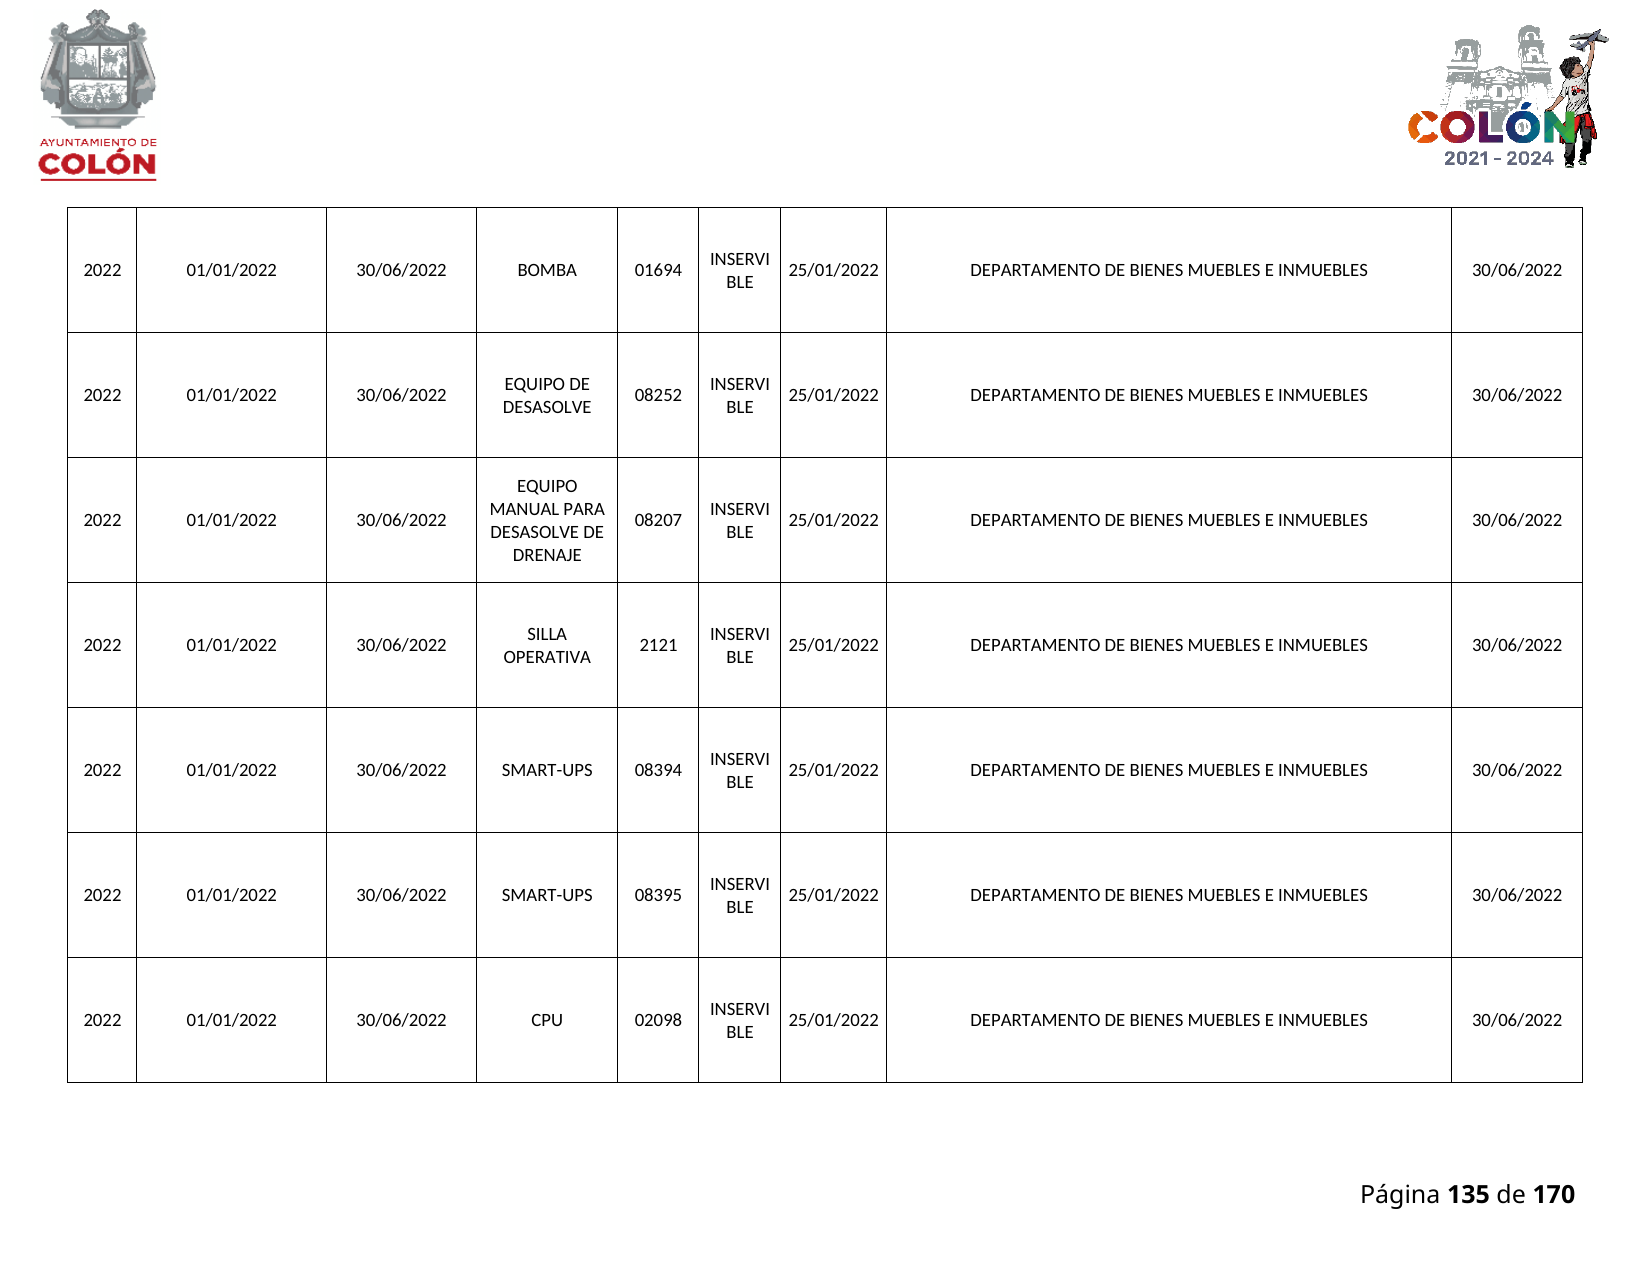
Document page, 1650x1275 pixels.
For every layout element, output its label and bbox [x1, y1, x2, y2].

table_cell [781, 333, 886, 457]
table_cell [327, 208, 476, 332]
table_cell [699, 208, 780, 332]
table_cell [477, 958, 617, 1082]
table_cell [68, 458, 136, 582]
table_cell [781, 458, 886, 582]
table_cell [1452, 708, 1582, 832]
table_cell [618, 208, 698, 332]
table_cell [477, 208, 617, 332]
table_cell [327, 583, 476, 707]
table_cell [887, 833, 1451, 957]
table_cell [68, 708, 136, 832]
picture [33, 9, 162, 185]
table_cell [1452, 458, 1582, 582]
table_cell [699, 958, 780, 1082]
picture [1408, 25, 1609, 168]
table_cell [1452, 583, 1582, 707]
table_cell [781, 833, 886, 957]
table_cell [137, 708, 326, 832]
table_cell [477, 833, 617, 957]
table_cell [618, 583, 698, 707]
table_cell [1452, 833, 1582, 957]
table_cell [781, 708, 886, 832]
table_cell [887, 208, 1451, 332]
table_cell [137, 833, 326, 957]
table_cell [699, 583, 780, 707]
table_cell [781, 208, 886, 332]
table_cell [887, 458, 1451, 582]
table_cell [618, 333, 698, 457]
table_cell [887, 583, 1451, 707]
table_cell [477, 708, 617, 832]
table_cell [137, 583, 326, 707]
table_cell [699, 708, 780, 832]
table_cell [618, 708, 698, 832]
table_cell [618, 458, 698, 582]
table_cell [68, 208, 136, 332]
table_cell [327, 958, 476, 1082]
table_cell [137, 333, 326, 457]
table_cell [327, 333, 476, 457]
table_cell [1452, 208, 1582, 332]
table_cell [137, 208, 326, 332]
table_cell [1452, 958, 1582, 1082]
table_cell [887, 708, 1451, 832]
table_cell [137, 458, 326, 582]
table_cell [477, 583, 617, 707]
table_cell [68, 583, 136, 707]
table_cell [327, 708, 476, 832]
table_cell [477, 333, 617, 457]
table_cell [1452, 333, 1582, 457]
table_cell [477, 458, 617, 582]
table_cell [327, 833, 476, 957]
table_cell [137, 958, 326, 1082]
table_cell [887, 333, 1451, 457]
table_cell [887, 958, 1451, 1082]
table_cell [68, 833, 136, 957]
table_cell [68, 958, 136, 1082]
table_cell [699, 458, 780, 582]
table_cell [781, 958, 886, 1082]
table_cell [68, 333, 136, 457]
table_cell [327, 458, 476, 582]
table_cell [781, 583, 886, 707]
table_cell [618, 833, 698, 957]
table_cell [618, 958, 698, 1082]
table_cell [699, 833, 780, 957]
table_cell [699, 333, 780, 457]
